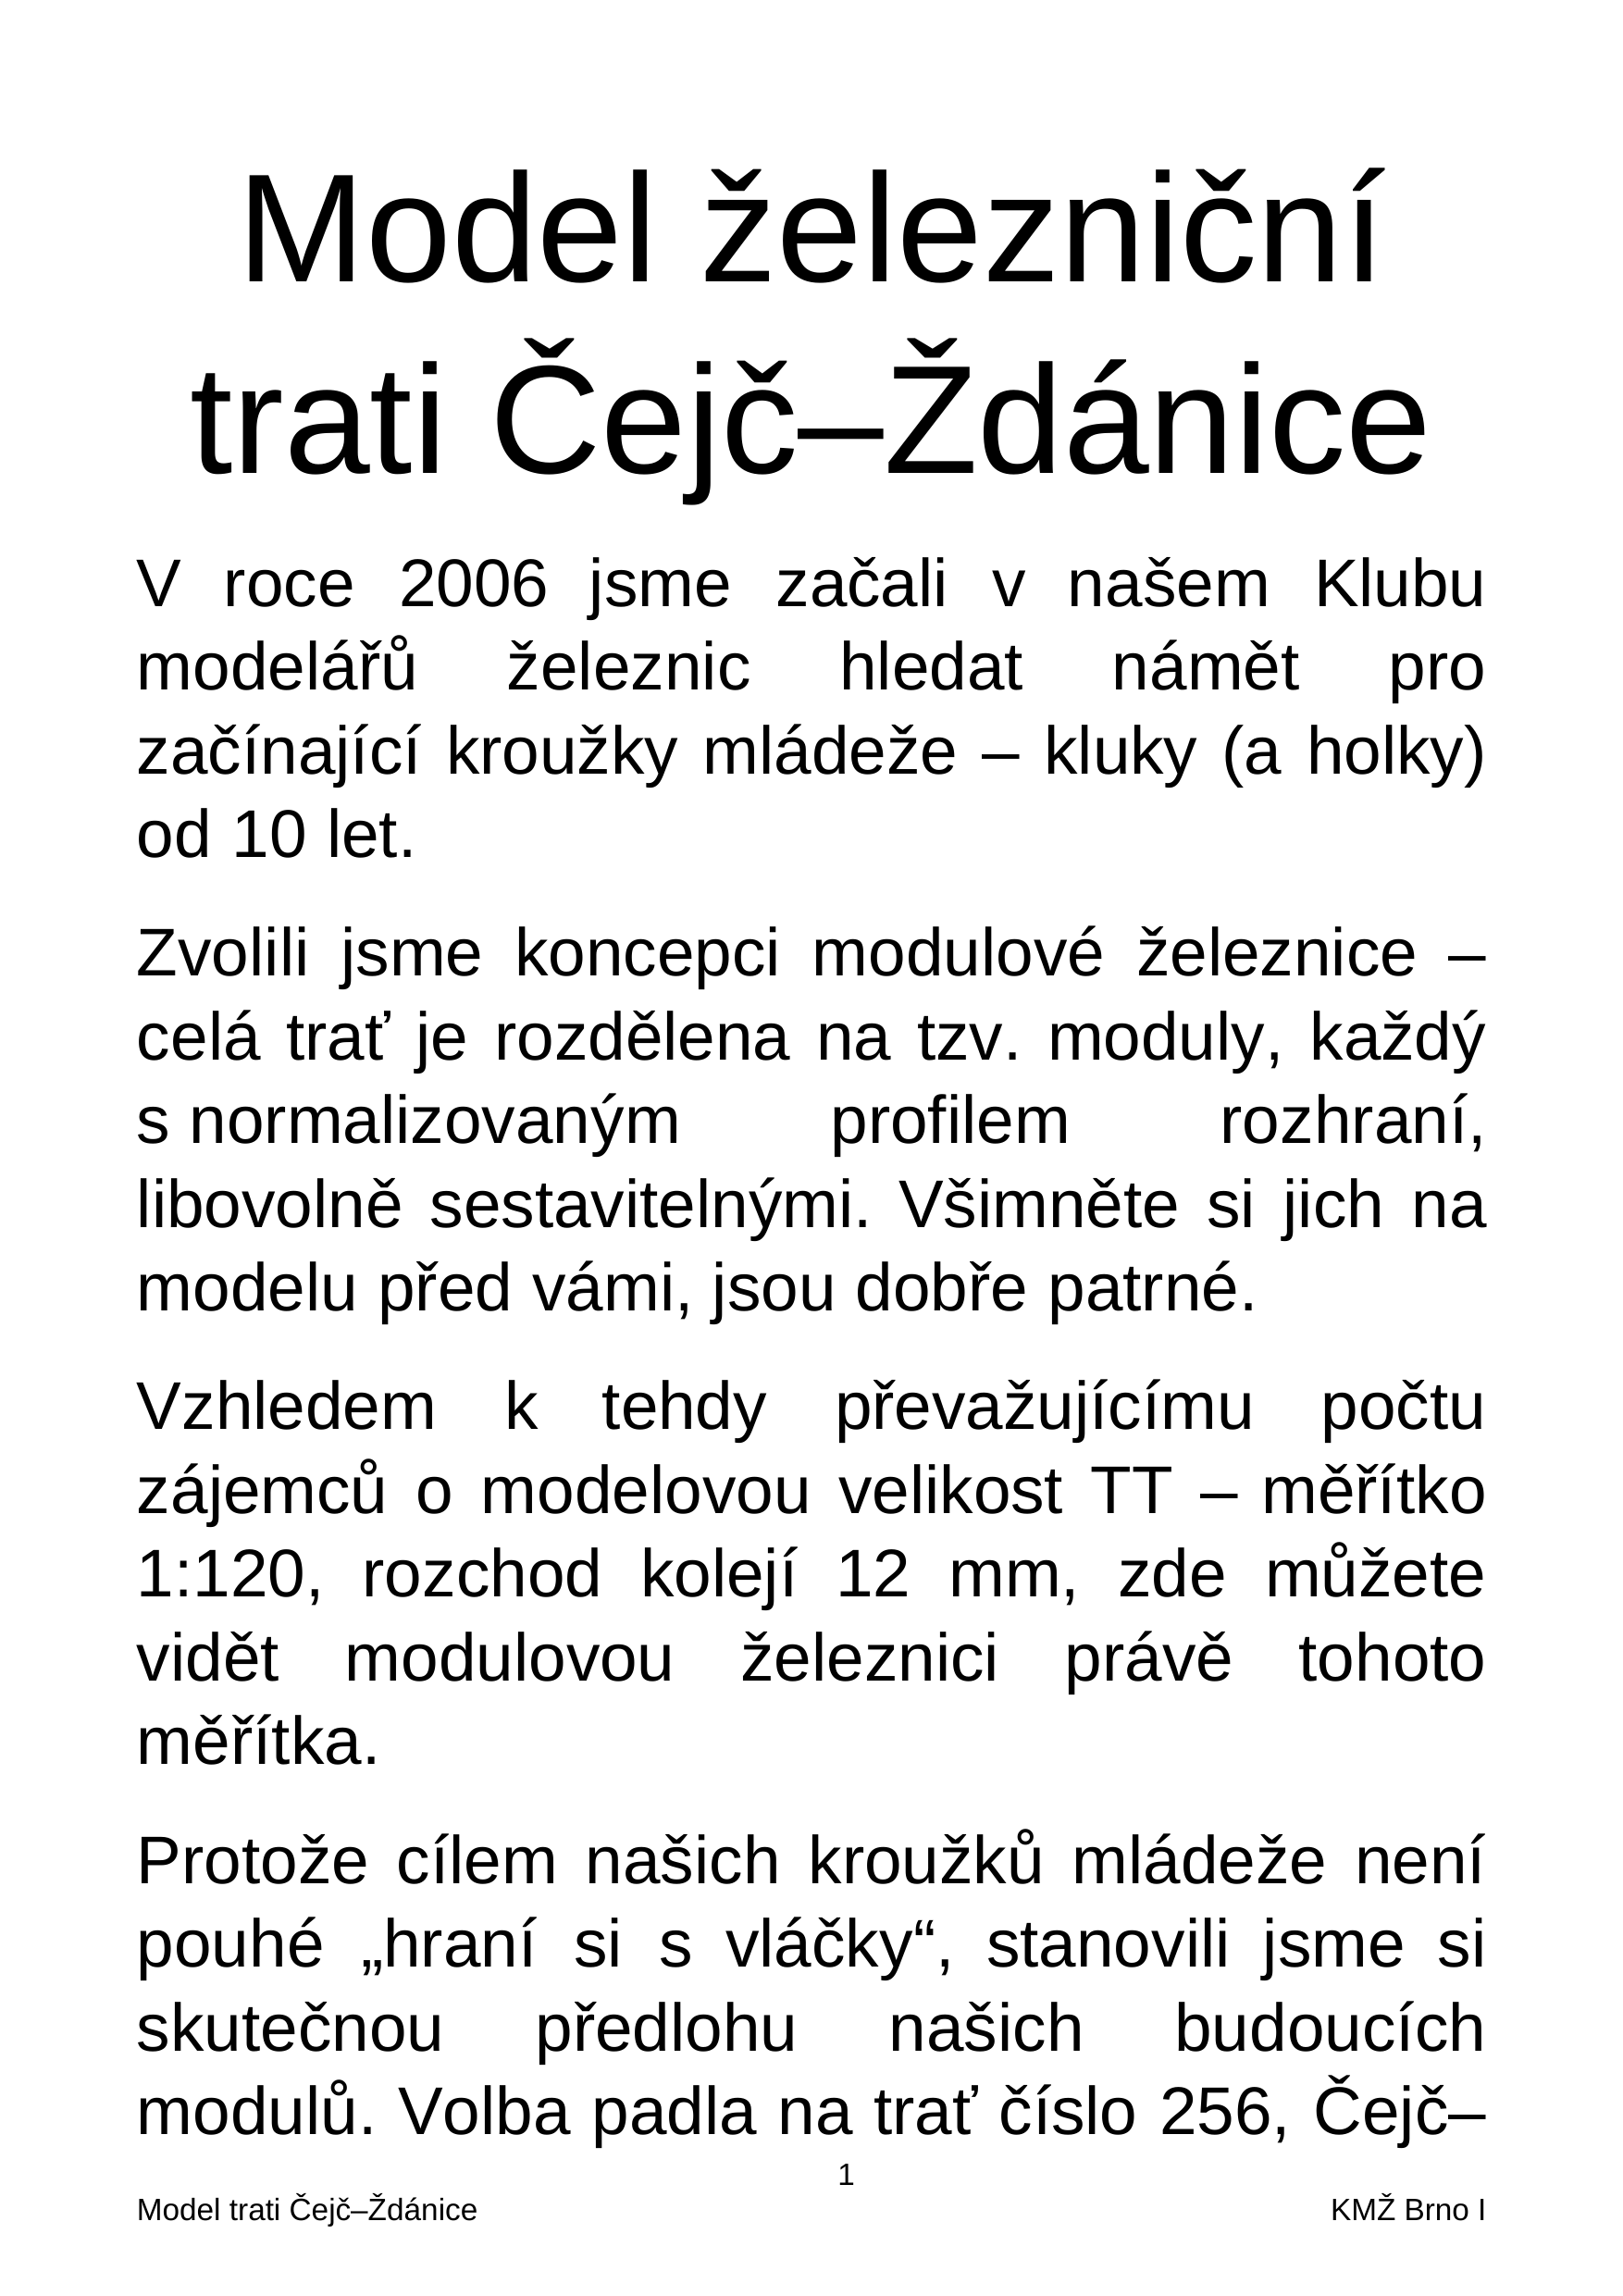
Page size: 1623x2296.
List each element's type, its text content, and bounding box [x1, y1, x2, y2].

text Vzhledem k tehdy převažujícímu počtu zájemců o modelovou velikost TT – měřítko 1:120, rozchod kolejí 12 mm, zde můžete vidět modulovou železnici právě tohoto měřítka. [137, 1366, 1486, 1779]
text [137, 1819, 1486, 2149]
text V roce 2006 jsme začali v našem Klubu modelářů železnic hledat námět pro začínající kroužky mládeže – kluky (a holky) od 10 let. [137, 543, 1486, 872]
text Zvolili jsme koncepci modulové železnice – celá trať je rozdělena na tzv. moduly, každý s normalizovaným profilem rozhraní, libovolně sestavitelnými. Všimněte si jich na modelu před vámi, jsou dobře patrné. [137, 912, 1486, 1325]
subtitle Model železniční trati Čejč–Ždánice [137, 137, 1486, 505]
